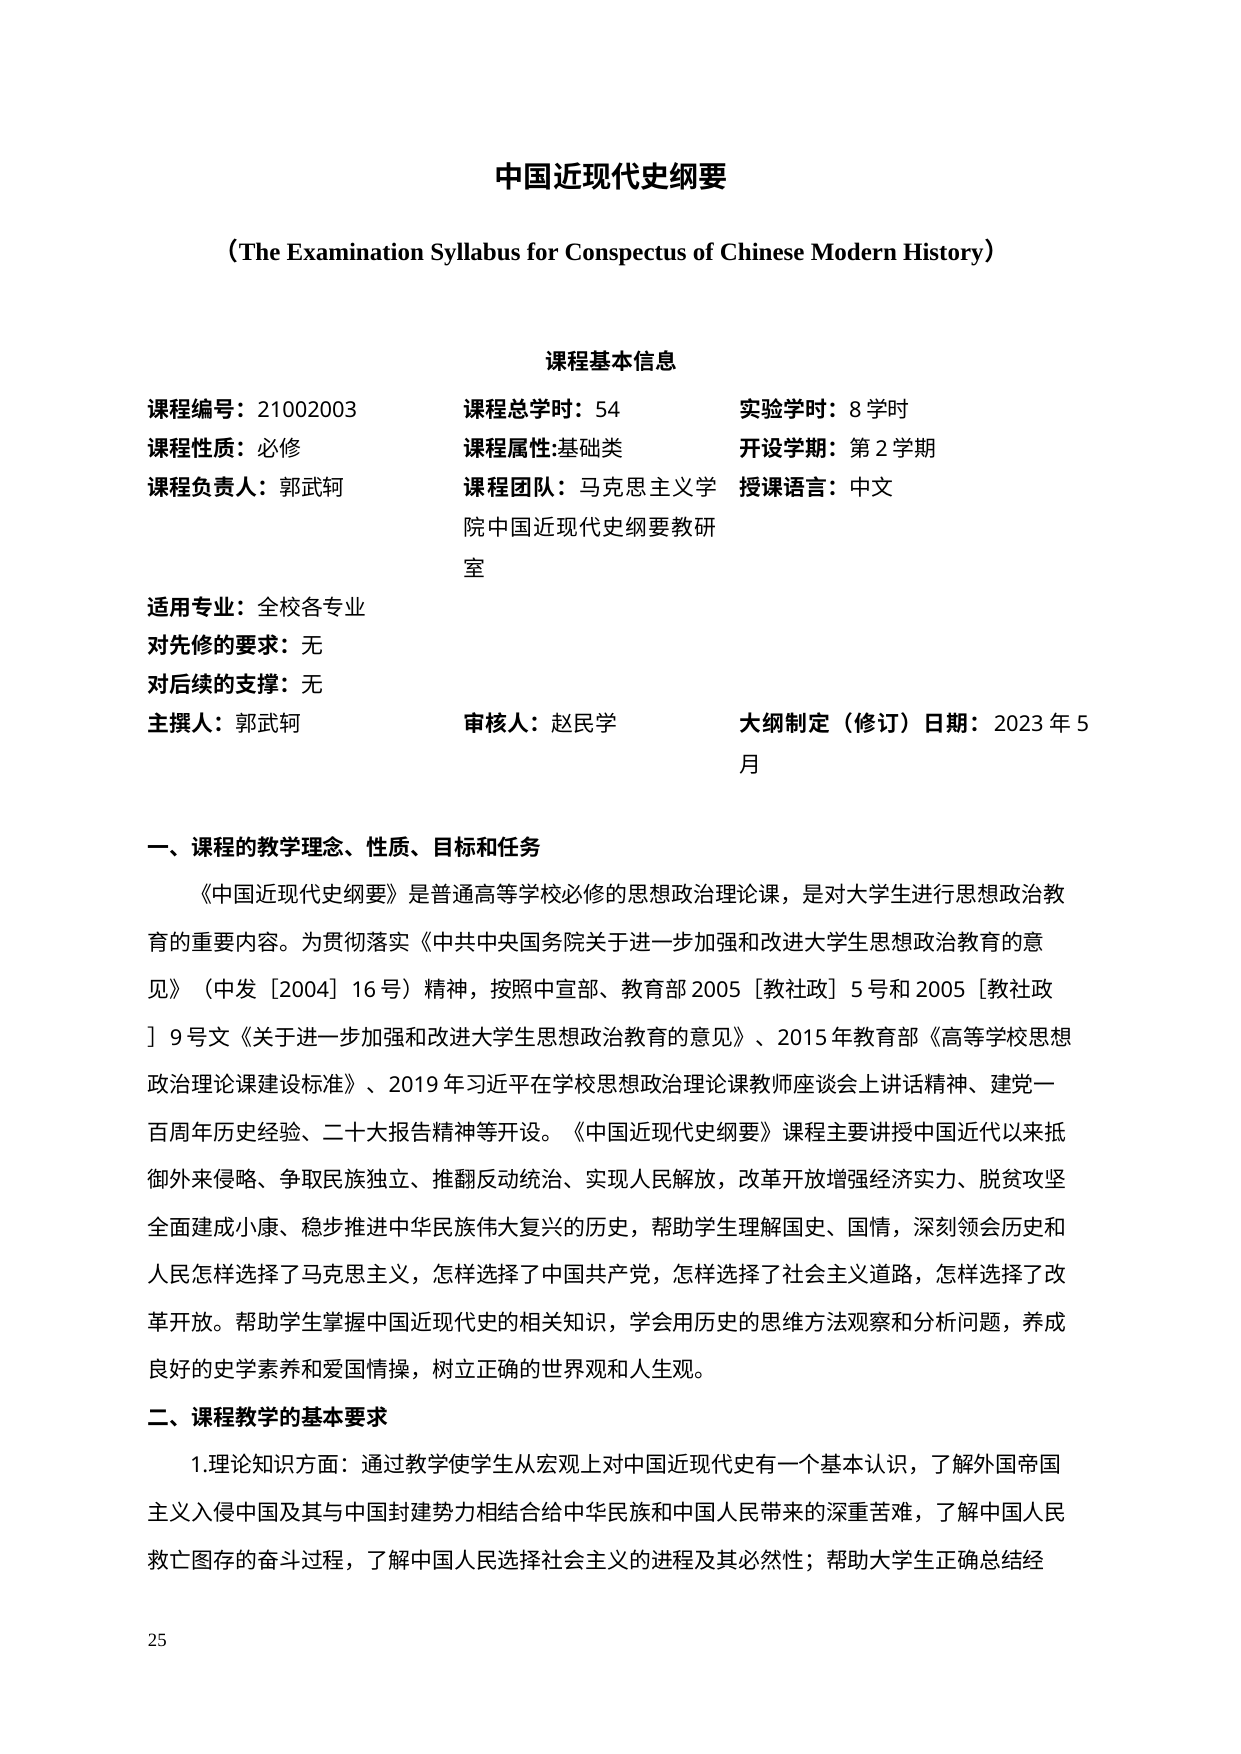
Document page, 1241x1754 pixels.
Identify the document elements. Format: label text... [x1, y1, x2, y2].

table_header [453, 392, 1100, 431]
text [148, 1447, 1075, 1574]
text 《中国近现代史纲要》是普通高等学校必修的思想政治理论课，是对大学生进行思想政治教育的重要内容。为贯彻落实《中共中央国务院关于进一步加强和改进大学生思想政治教育的意见》（中发［2004］16号）精神，按照中宣部、教育部2005［教社政］5号和2005［教社政］9号文《关于进一步加强和改进大学生思想政治教育的意见》、2015年教育部《高等学校思想政治理论课建设标准》、2019年习近平在学校思想政治理论课教师座谈会上讲话精神、建党一百周年历史经验、二十大报告精神等开设。《中国近现代史纲要》课程主要讲授中国近代以来抵御外来侵略、争取民族独立、推翻反动统治、实现人民解放，改革开放增强经济实力、脱贫攻坚全面建成小康、稳步推进中华民族伟大复兴的历史，帮助学生理解国史、国情，深刻领会历史和人民怎样选择了马克思主义，怎样选择了中国共产党，怎样选择了社会主义道路，怎样选择了改革开放。帮助学生掌握中国近现代史的相关知识，学会用历史的思维方法观察和分析问题，养成良好的史学素养和爱国情操，树立正确的世界观和人生观。 [148, 877, 1075, 1384]
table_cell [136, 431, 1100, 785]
text 中国近现代史纲要 [148, 153, 1075, 195]
text 二、课程教学的基本要求 [148, 1400, 1075, 1432]
text 一、课程的教学理念、性质、目标和任务 [148, 830, 1075, 861]
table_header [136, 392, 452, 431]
text （The Examination Syllabus for Conspectus of Chinese Modern History） [148, 217, 1075, 282]
text 课程基本信息 [148, 344, 1075, 376]
